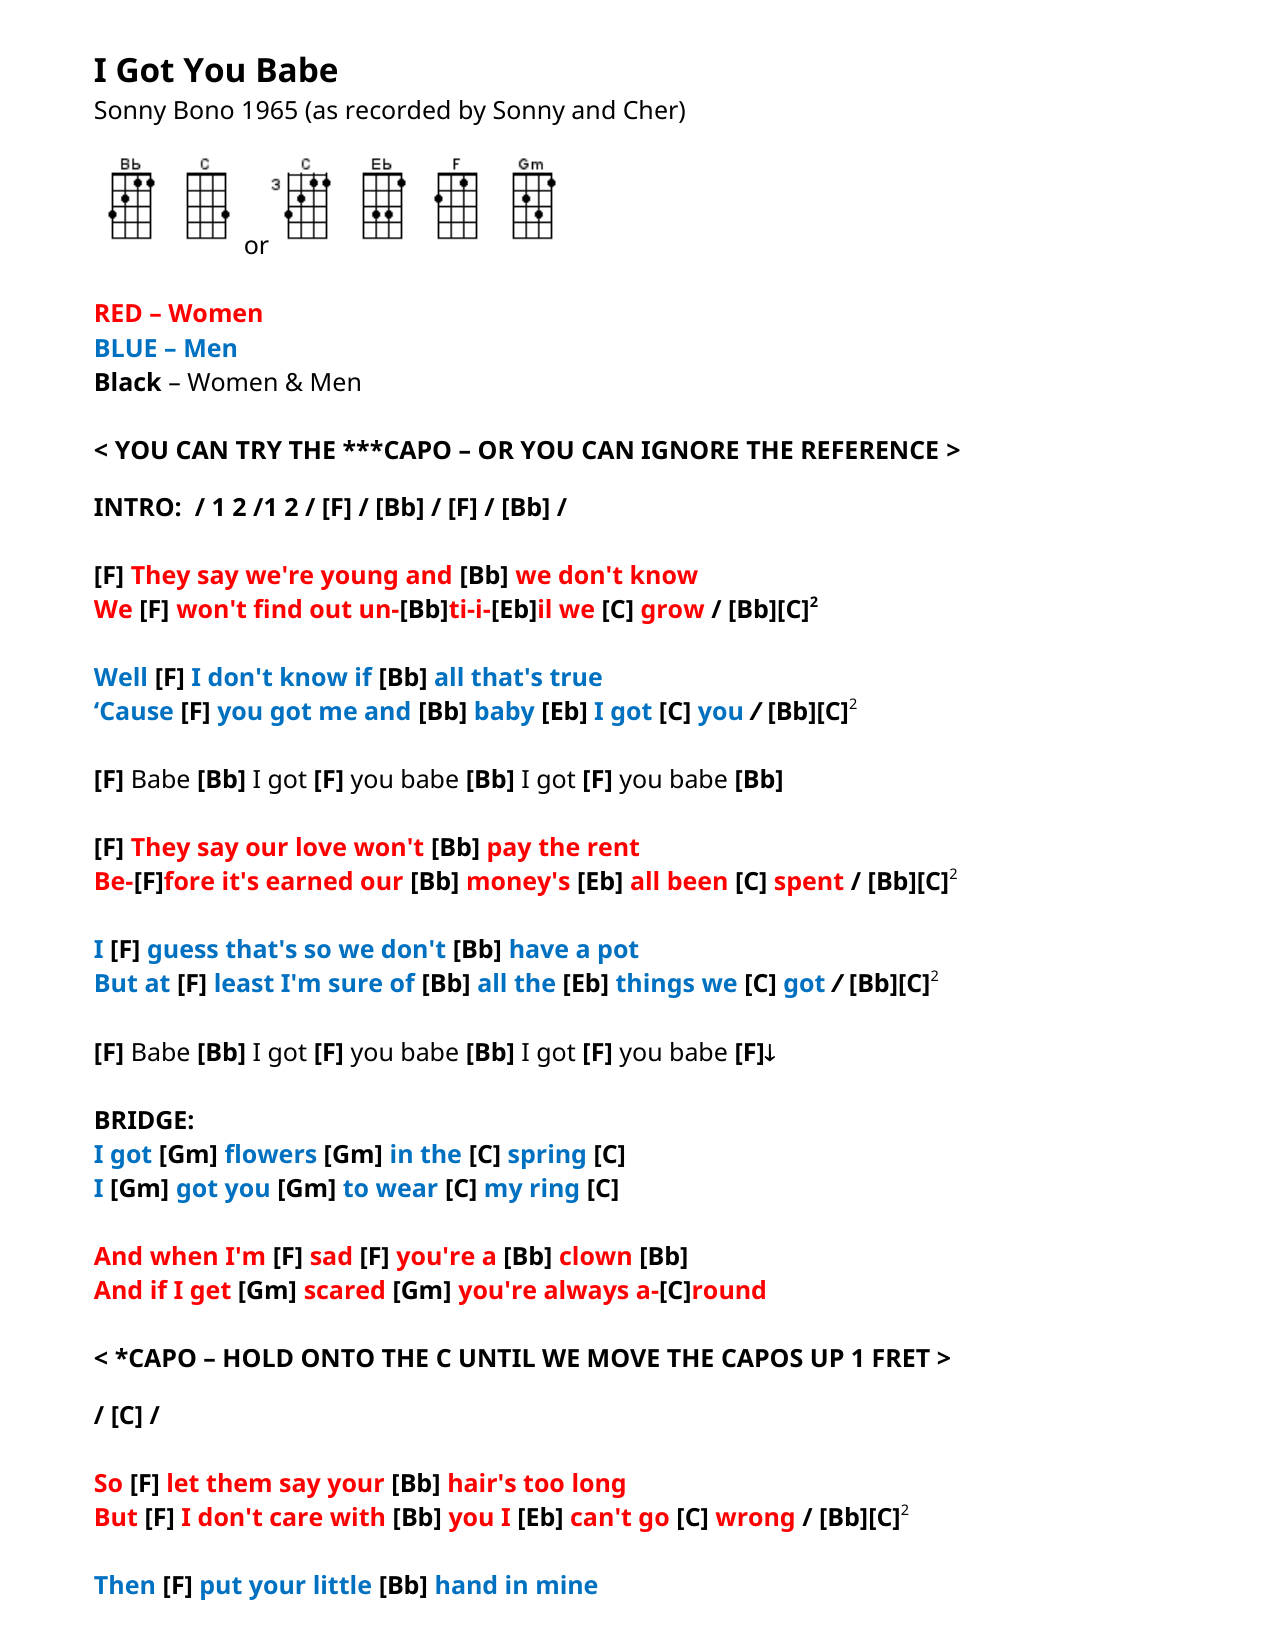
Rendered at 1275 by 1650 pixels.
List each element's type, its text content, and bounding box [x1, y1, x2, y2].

text And if I get [Gm] scared [Gm] you're always a-[C]round [94, 1273, 1256, 1307]
text I [Gm] got you [Gm] to wear [C] my ring [C] [94, 1170, 1256, 1204]
text Sonny Bono 1965 (as recorded by Sonny and Cher) [94, 92, 1256, 126]
text I got [Gm] flowers [Gm] in the [C] spring [C] [94, 1136, 1256, 1170]
text INTRO: / 1 2 /1 2 / [F] / [Bb] / [F] / [Bb] / [94, 489, 1256, 523]
subtitle I Got You Babe [94, 47, 1256, 92]
text But [F] I don't care with [Bb] you I [Eb] can't go [C] wrong / [Bb][C]2 [94, 1500, 1256, 1534]
text [F] Babe [Bb] I got [F] you babe [Bb] I got [F] you babe [F] [94, 1034, 1256, 1068]
text < You can try the ***CAPO – or you can ignore the reference > [94, 432, 1256, 466]
text Be-[F]fore it's earned our [Bb] money's [Eb] all been [C] spent / [Bb][C]2 [94, 864, 1256, 898]
text [F] Babe [Bb] I got [F] you babe [Bb] I got [F] you babe [Bb] [94, 762, 1256, 796]
picture [269, 154, 570, 255]
text BRIDGE: [94, 1102, 1256, 1136]
text / [C] / [94, 1397, 1256, 1432]
text Then [F] put your little [Bb] hand in mine [94, 1568, 1256, 1602]
text RED – Women [94, 296, 1256, 330]
text And when I'm [F] sad [F] you're a [Bb] clown [Bb] [94, 1238, 1256, 1273]
text Black – Women & Men [94, 364, 1256, 398]
text So [F] let them say your [Bb] hair's too long [94, 1466, 1256, 1500]
text ‘Cause [F] you got me and [Bb] baby [Eb] I got [C] you / [Bb][C]2 [94, 693, 1256, 728]
text I [F] guess that's so we don't [Bb] have a pot [94, 932, 1256, 966]
text [F] They say we're young and [Bb] we don't know [94, 557, 1256, 591]
text < *CAPO – HOLD ONTO THE C UNTIL WE MOVE THE CAPOS UP 1 FRET > [94, 1341, 1256, 1375]
text Well [F] I don't know if [Bb] all that's true [94, 659, 1256, 693]
text But at [F] least I'm sure of [Bb] all the [Eb] things we [C] got / [Bb][C]2 [94, 966, 1256, 1000]
text We [F] won't find out un-[Bb]ti-i-[Eb]il we [C] grow / [Bb][C]2 [94, 591, 1256, 625]
text BLUE – Men [94, 330, 1256, 364]
picture [93, 154, 244, 255]
text [F] They say our love won't [Bb] pay the rent [94, 830, 1256, 864]
